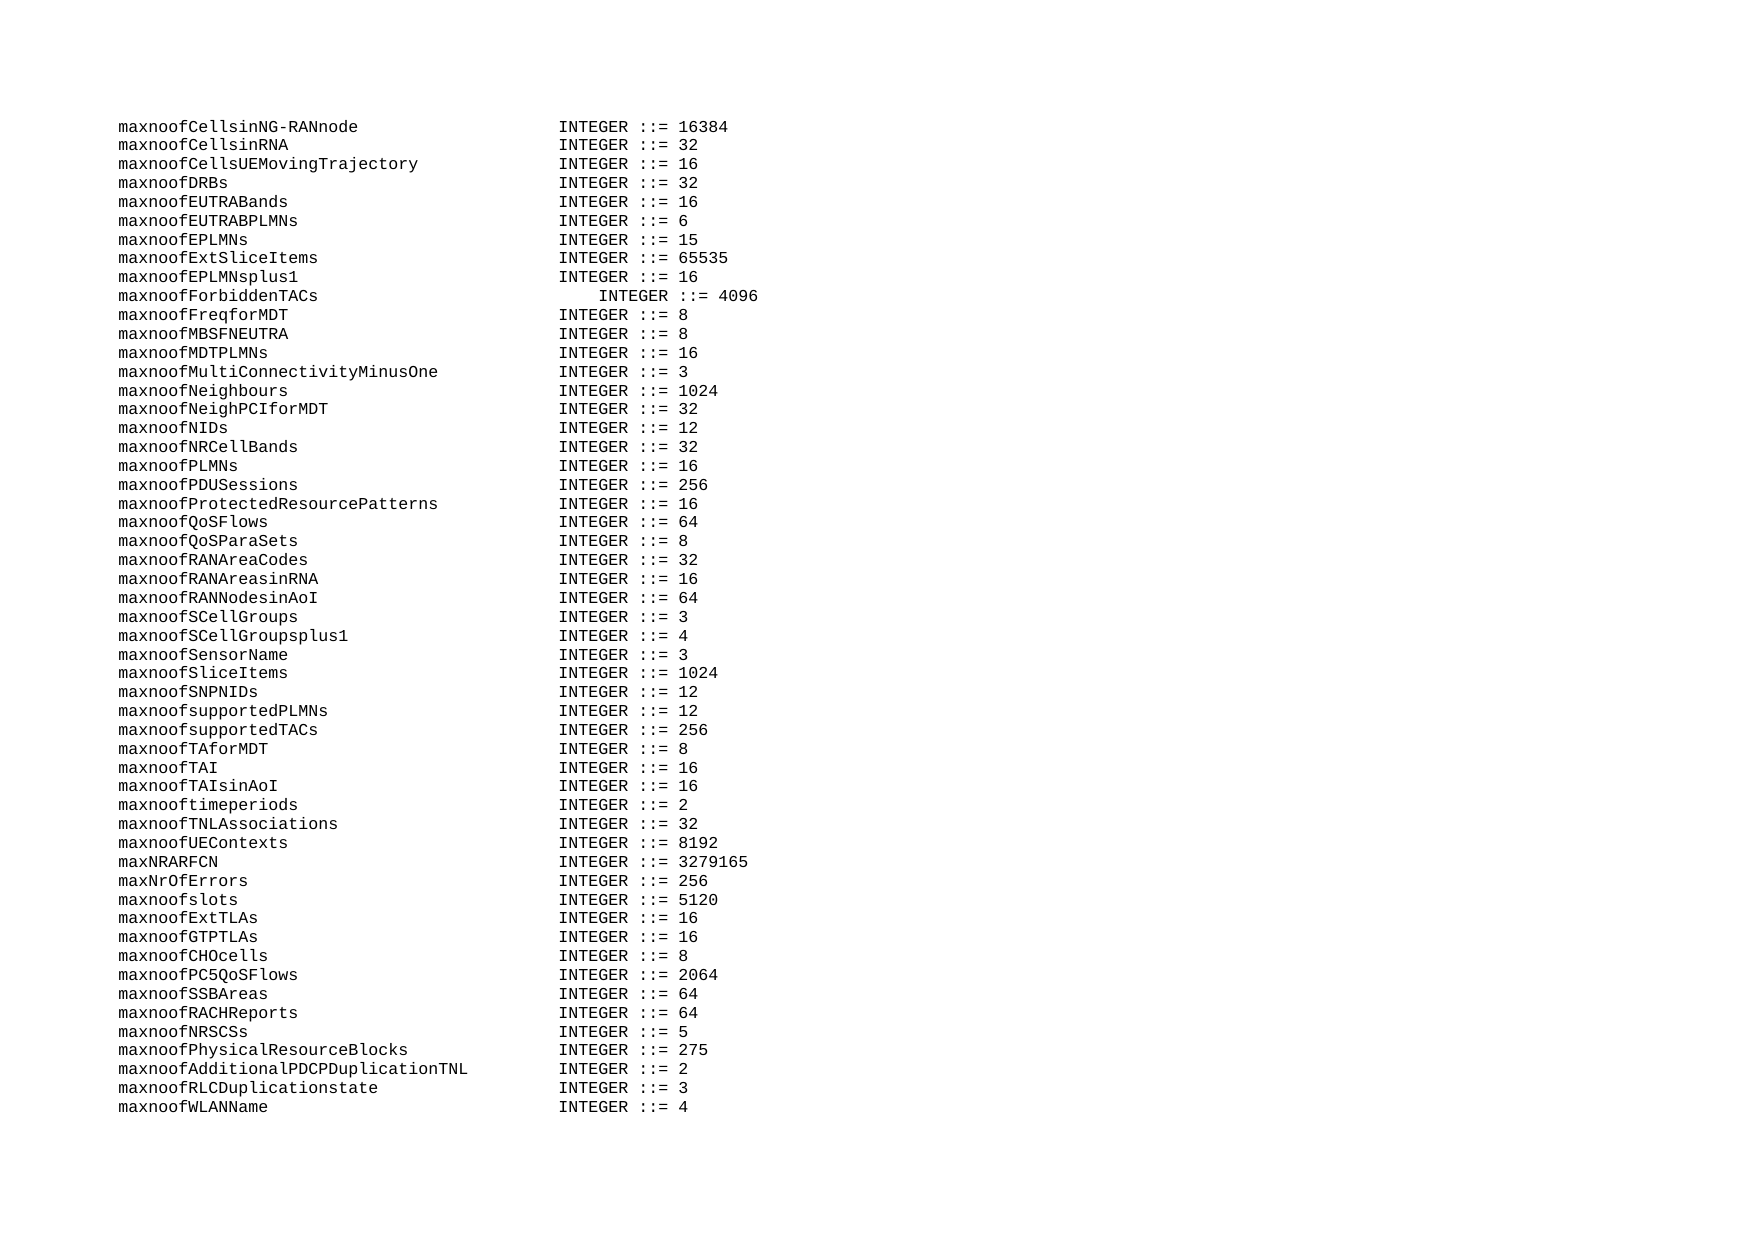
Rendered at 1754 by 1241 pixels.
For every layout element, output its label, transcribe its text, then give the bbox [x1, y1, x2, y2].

text maxnoofWLANName INTEGER ::= 4 [118, 1098, 1606, 1117]
text maxnoofExtTLAs INTEGER ::= 16 [118, 910, 1606, 929]
text maxnoofMultiConnectivityMinusOne INTEGER ::= 3 [118, 363, 1606, 382]
text maxnoofPhysicalResourceBlocks INTEGER ::= 275 [118, 1042, 1606, 1061]
text maxnoofRLCDuplicationstate INTEGER ::= 3 [118, 1080, 1606, 1098]
text maxnoofMDTPLMNs INTEGER ::= 16 [118, 344, 1606, 363]
text maxnoofEPLMNs INTEGER ::= 15 [118, 231, 1606, 250]
text maxnoofCellsUEMovingTrajectory INTEGER ::= 16 [118, 156, 1606, 175]
text maxnoofSCellGroups INTEGER ::= 3 [118, 608, 1606, 627]
text maxnoofDRBs INTEGER ::= 32 [118, 175, 1606, 193]
text maxnoofEPLMNsplus1 INTEGER ::= 16 [118, 269, 1606, 288]
text maxnoofsupportedPLMNs INTEGER ::= 12 [118, 703, 1606, 721]
text maxnoofEUTRABPLMNs INTEGER ::= 6 [118, 212, 1606, 231]
text maxnoofTAI INTEGER ::= 16 [118, 759, 1606, 778]
text maxnoofTAIsinAoI INTEGER ::= 16 [118, 778, 1606, 797]
text maxnoofSNPNIDs INTEGER ::= 12 [118, 684, 1606, 703]
text maxnoofTNLAssociations INTEGER ::= 32 [118, 816, 1606, 834]
text maxnoofCHOcells INTEGER ::= 8 [118, 948, 1606, 967]
text maxnoofCellsinRNA INTEGER ::= 32 [118, 137, 1606, 156]
text maxnoofRANAreasinRNA INTEGER ::= 16 [118, 571, 1606, 589]
text maxnoofRANAreaCodes INTEGER ::= 32 [118, 552, 1606, 571]
text maxnoofNRSCSs INTEGER ::= 5 [118, 1023, 1606, 1042]
text maxnoofRANNodesinAoI INTEGER ::= 64 [118, 589, 1606, 608]
text maxnoofRACHReports INTEGER ::= 64 [118, 1004, 1606, 1023]
text maxnoofForbiddenTACs INTEGER ::= 4096 [118, 288, 1606, 307]
text maxNRARFCN INTEGER ::= 3279165 [118, 853, 1606, 872]
text maxnoofNRCellBands INTEGER ::= 32 [118, 439, 1606, 457]
text maxnoofSensorName INTEGER ::= 3 [118, 646, 1606, 665]
text maxnoofTAforMDT INTEGER ::= 8 [118, 740, 1606, 759]
text maxnoofExtSliceItems INTEGER ::= 65535 [118, 250, 1606, 269]
text maxnoofsupportedTACs INTEGER ::= 256 [118, 721, 1606, 740]
text maxnoofUEContexts INTEGER ::= 8192 [118, 834, 1606, 853]
text maxnoofNeighPCIforMDT INTEGER ::= 32 [118, 401, 1606, 420]
text maxnoofQoSParaSets INTEGER ::= 8 [118, 533, 1606, 552]
text maxnoofAdditionalPDCPDuplicationTNL INTEGER ::= 2 [118, 1061, 1606, 1080]
text maxnoofProtectedResourcePatterns INTEGER ::= 16 [118, 495, 1606, 514]
text maxnoofslots INTEGER ::= 5120 [118, 891, 1606, 910]
text maxnoofSCellGroupsplus1 INTEGER ::= 4 [118, 627, 1606, 646]
text maxnoofNeighbours INTEGER ::= 1024 [118, 382, 1606, 401]
text maxnoofSliceItems INTEGER ::= 1024 [118, 665, 1606, 684]
text maxnoofEUTRABands INTEGER ::= 16 [118, 193, 1606, 212]
text maxnoofCellsinNG-RANnode INTEGER ::= 16384 [118, 118, 1606, 137]
text maxnoofSSBAreas INTEGER ::= 64 [118, 985, 1606, 1004]
text maxnooftimeperiods INTEGER ::= 2 [118, 797, 1606, 816]
text maxnoofGTPTLAs INTEGER ::= 16 [118, 929, 1606, 948]
text maxnoofPLMNs INTEGER ::= 16 [118, 457, 1606, 476]
text maxnoofQoSFlows INTEGER ::= 64 [118, 514, 1606, 533]
text maxNrOfErrors INTEGER ::= 256 [118, 872, 1606, 891]
text maxnoofMBSFNEUTRA INTEGER ::= 8 [118, 326, 1606, 344]
text maxnoofPDUSessions INTEGER ::= 256 [118, 476, 1606, 495]
text maxnoofNIDs INTEGER ::= 12 [118, 420, 1606, 439]
text maxnoofPC5QoSFlows INTEGER ::= 2064 [118, 967, 1606, 985]
text maxnoofFreqforMDT INTEGER ::= 8 [118, 307, 1606, 326]
